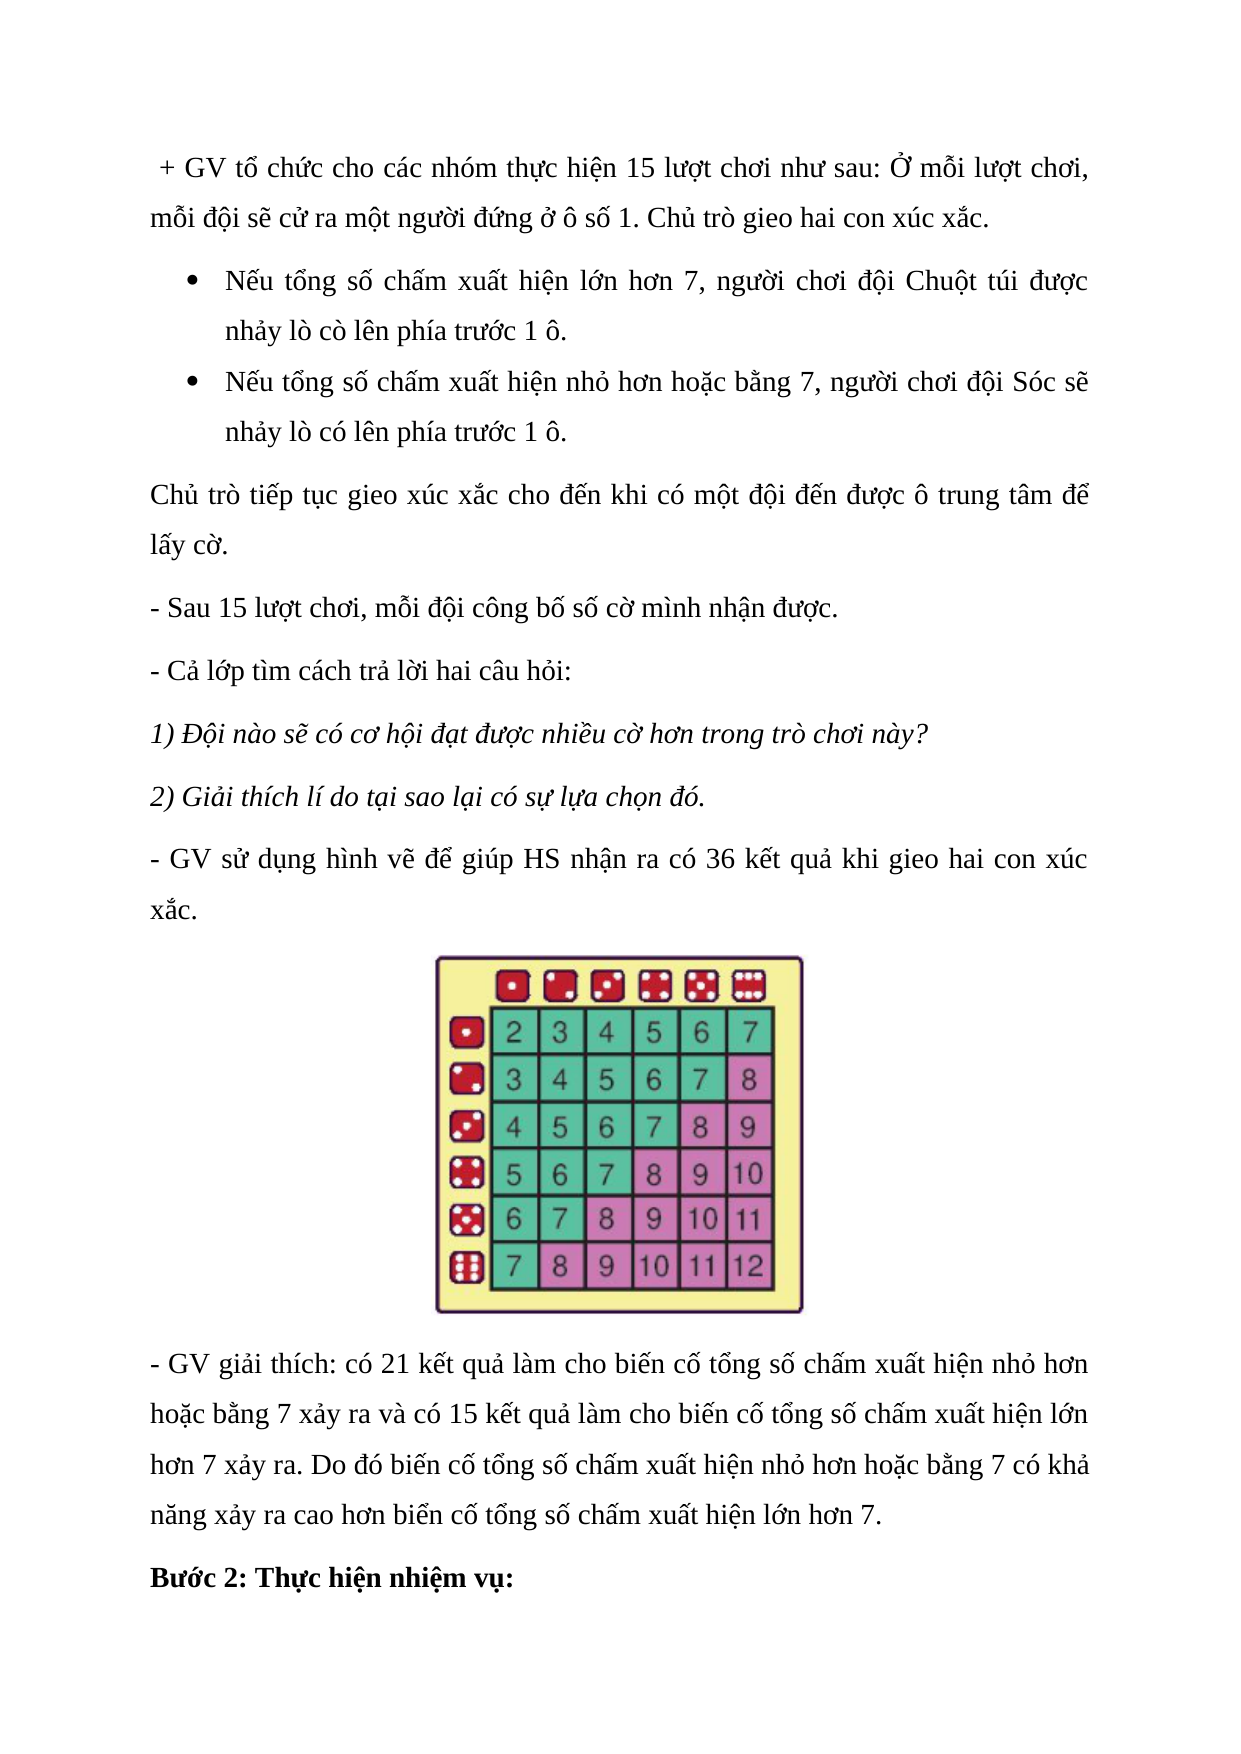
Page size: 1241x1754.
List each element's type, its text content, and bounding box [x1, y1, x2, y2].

text Chủ trò tiếp tục gieo xúc xắc cho đến khi có một đội đến được ô trung tâm để lấy cờ. [150, 477, 1090, 561]
text 1) Đội nào sẽ có cơ hội đạt được nhiều cờ hơn trong trò chơi này? [150, 716, 1090, 749]
picture [431, 954, 810, 1317]
list Nếu tổng số chấm xuất hiện lớn hơn 7, người chơi đội Chuột túi được nhảy lò cò lên phía trước 1 ô. [187, 263, 1090, 347]
text 2) Giải thích lí do tại sao lại có sự lựa chọn đó. [150, 779, 1090, 812]
list Nếu tổng số chấm xuất hiện nhỏ hơn hoặc bằng 7, người chơi đội Sóc sẽ nhảy lò có lên phía trước 1 ô. [187, 364, 1090, 448]
text + GV tổ chức cho các nhóm thực hiện 15 lượt chơi như sau: Ở mỗi lượt chơi, mỗi đội sẽ cử ra một người đứng ở ô số 1. Chủ trò gieo hai con xúc xắc. [150, 150, 1090, 234]
text - GV giải thích: có 21 kết quả làm cho biến cố tổng số chấm xuất hiện nhỏ hơn hoặc bằng 7 xảy ra và có 15 kết quả làm cho biến cố tổng số chấm xuất hiện lớn hơn 7 xảy ra. Do đó biến cố tổng số chấm xuất hiện nhỏ hơn hoặc bằng 7 có khả năng xảy ra cao hơn biển cố tổng số chấm xuất hiện lớn hơn 7. [150, 1346, 1090, 1531]
text Bước 2: Thực hiện nhiệm vụ: [150, 1560, 1090, 1594]
text - GV sử dụng hình vẽ để giúp HS nhận ra có 36 kết quả khi gieo hai con xúc xắc. [150, 841, 1090, 925]
text - Sau 15 lượt chơi, mỗi đội công bố số cờ mình nhận được. [150, 590, 1090, 624]
text - Cả lớp tìm cách trả lời hai câu hỏi: [150, 653, 1090, 687]
